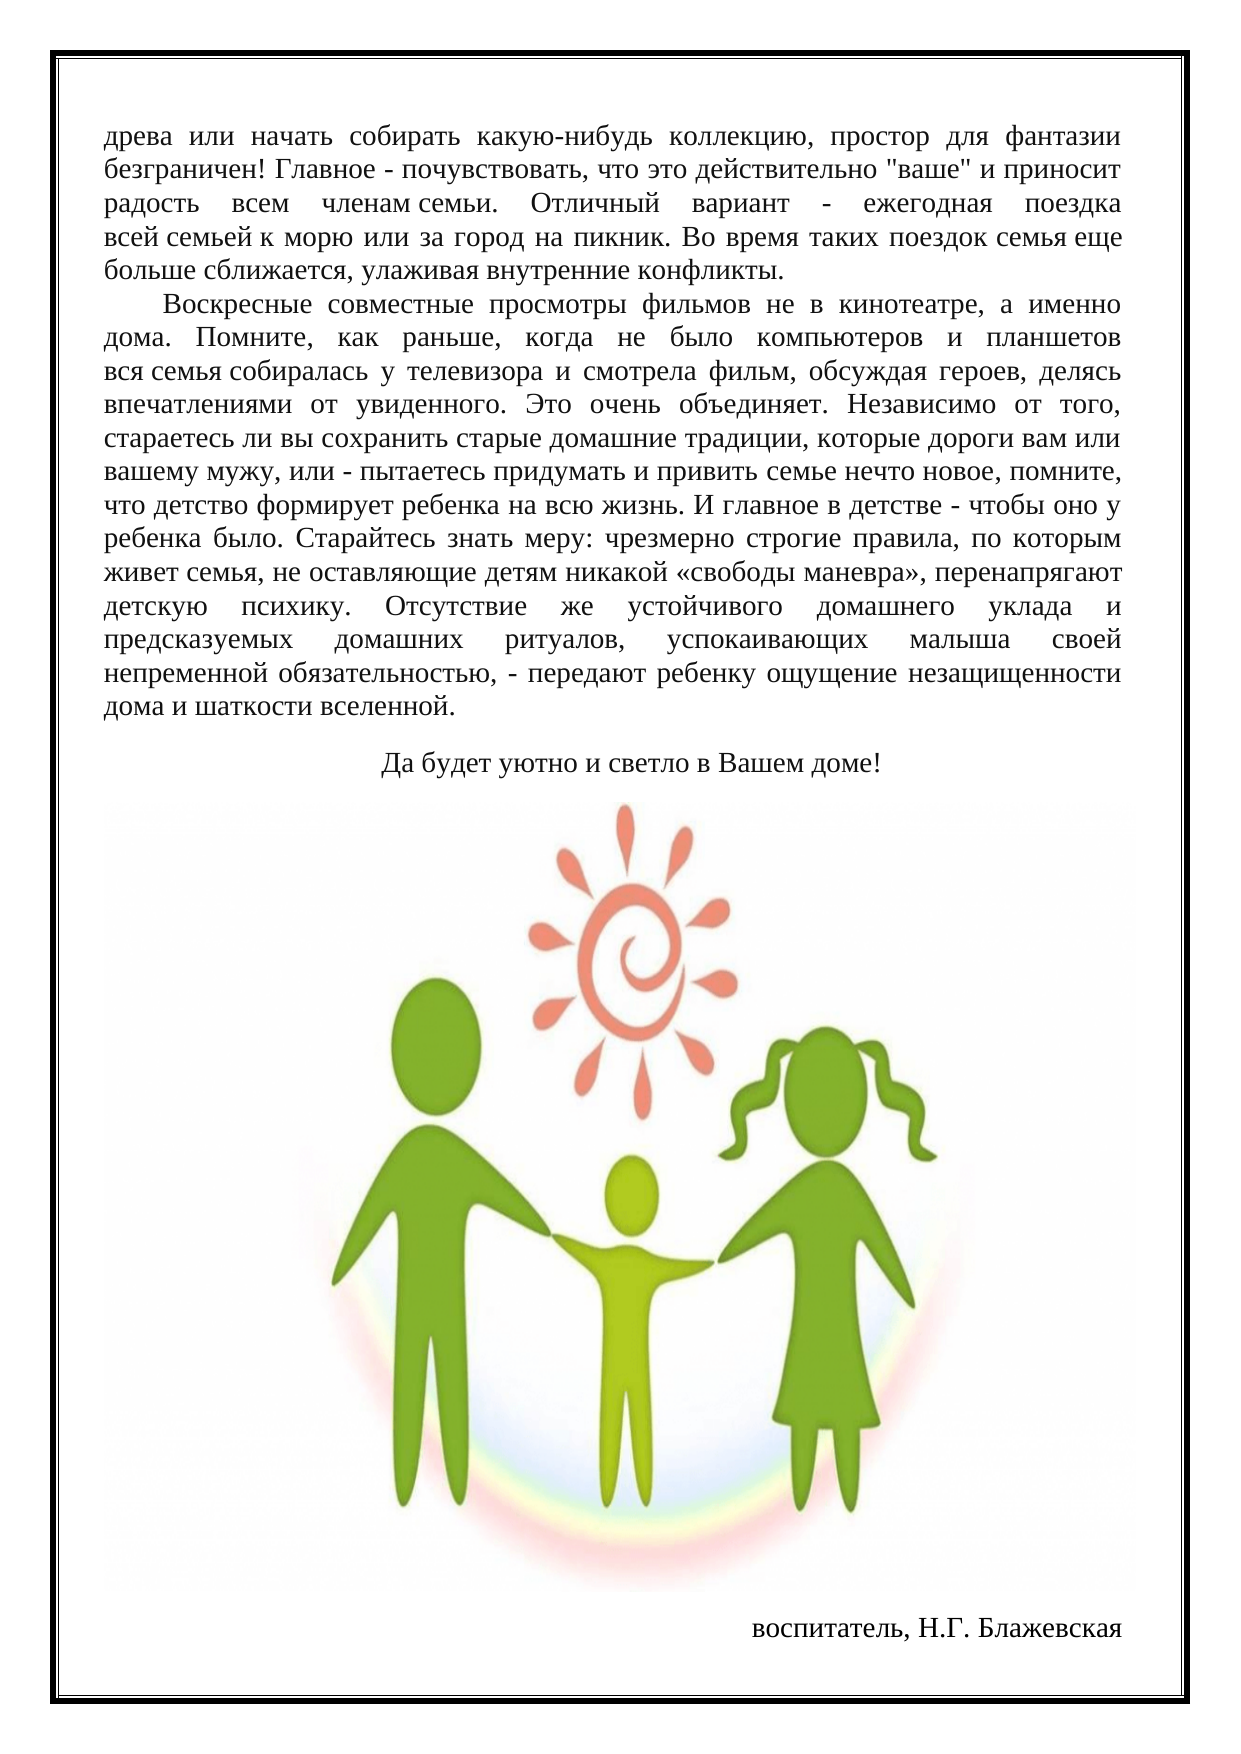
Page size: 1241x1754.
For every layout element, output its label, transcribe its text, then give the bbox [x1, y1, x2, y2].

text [103, 118, 1122, 286]
text Да будет уютно и светло в Вашем доме! [103, 745, 1122, 779]
text Воскресные совместные просмотры фильмов не в кинотеатре, а именно дома. Помните, как раньше, когда не было компьютеров и планшетов вся семья собиралась у телевизора и смотрела фильм, обсуждая героев, делясь впечатлениями от увиденного. Это очень объединяет. Независимо от того, стараетесь ли вы сохранить старые домашние традиции, которые дороги вам или вашему мужу, или - пытаетесь придумать и привить семье нечто новое, помните, что детство формирует ребенка на всю жизнь. И главное в детстве - чтобы оно у ребенка было. Старайтесь знать меру: чрезмерно строгие правила, по которым живет семья, не оставляющие детям никакой «свободы маневра», перенапрягают детскую психику. Отсутствие же устойчивого домашнего уклада и предсказуемых домашних ритуалов, успокаивающих малыша своей непременной обязательностью, - передают ребенку ощущение незащищенности дома и шаткости вселенной. [103, 286, 1122, 722]
text воспитатель, Н.Г. Блажевская [103, 1610, 1122, 1644]
picture [103, 802, 1137, 1592]
